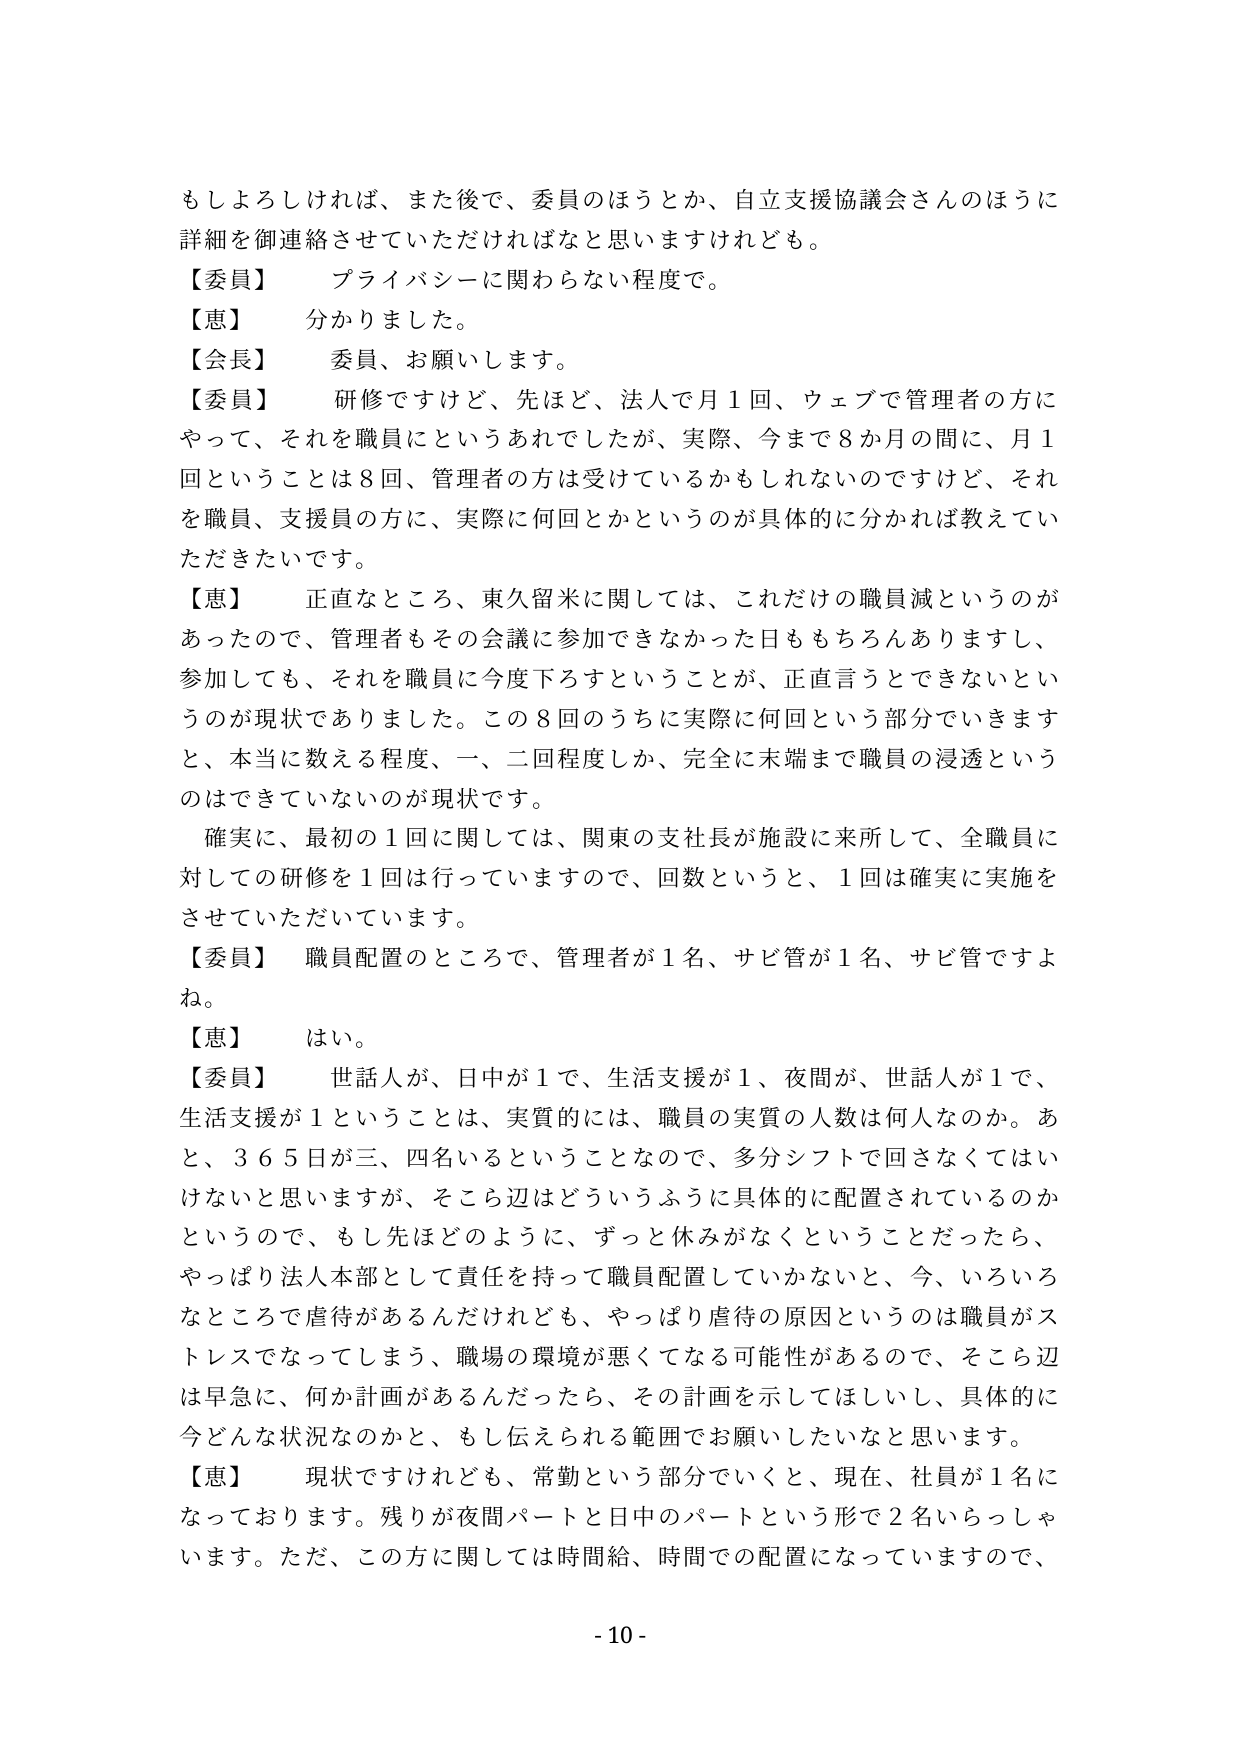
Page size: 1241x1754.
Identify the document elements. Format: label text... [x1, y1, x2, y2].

text 【委員】 世話人が、日中が１で、生活支援が１、夜間が、世話人が１で、生活支援が１ということは、実質的には、職員の実質の人数は何人なのか。あと、３６５日が三、四名いるということなので、多分シフトで回さなくてはいけないと思いますが、そこら辺はどういうふうに具体的に配置されているのかというので、もし先ほどのように、ずっと休みがなくということだったら、やっぱり法人本部として責任を持って職員配置していかないと、今、いろいろなところで虐待があるんだけれども、やっぱり虐待の原因というのは職員がストレスでなってしまう、職場の環境が悪くてなる可能性があるので、そこら辺は早急に、何か計画があるんだったら、その計画を示してほしいし、具体的に今どんな状況なのかと、もし伝えられる範囲でお願いしたいなと思います。 [179, 1056, 1061, 1455]
text 確実に、最初の１回に関しては、関東の支社長が施設に来所して、全職員に対しての研修を１回は行っていますので、回数というと、１回は確実に実施をさせていただいています。 [179, 817, 1061, 937]
text 【委員】 プライバシーに関わらない程度で。 [179, 258, 1061, 298]
text 【恵】 分かりました。 [179, 298, 1061, 338]
text 【委員】 職員配置のところで、管理者が１名、サビ管が１名、サビ管ですよね。 [179, 937, 1061, 1017]
text 【委員】 研修ですけど、先ほど、法人で月１回、ウェブで管理者の方にやって、それを職員にというあれでしたが、実際、今まで８か月の間に、月１回ということは８回、管理者の方は受けているかもしれないのですけど、それを職員、支援員の方に、実際に何回とかというのが具体的に分かれば教えていただきたいです。 [179, 378, 1061, 578]
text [179, 1455, 1061, 1575]
text 【恵】 正直なところ、東久留米に関しては、これだけの職員減というのがあったので、管理者もその会議に参加できなかった日ももちろんありますし、参加しても、それを職員に今度下ろすということが、正直言うとできないというのが現状でありました。この８回のうちに実際に何回という部分でいきますと、本当に数える程度、一、二回程度しか、完全に末端まで職員の浸透というのはできていないのが現状です。 [179, 578, 1061, 817]
text 【会長】 委員、お願いします。 [179, 338, 1061, 378]
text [179, 179, 1061, 258]
text 【恵】 はい。 [179, 1017, 1061, 1056]
